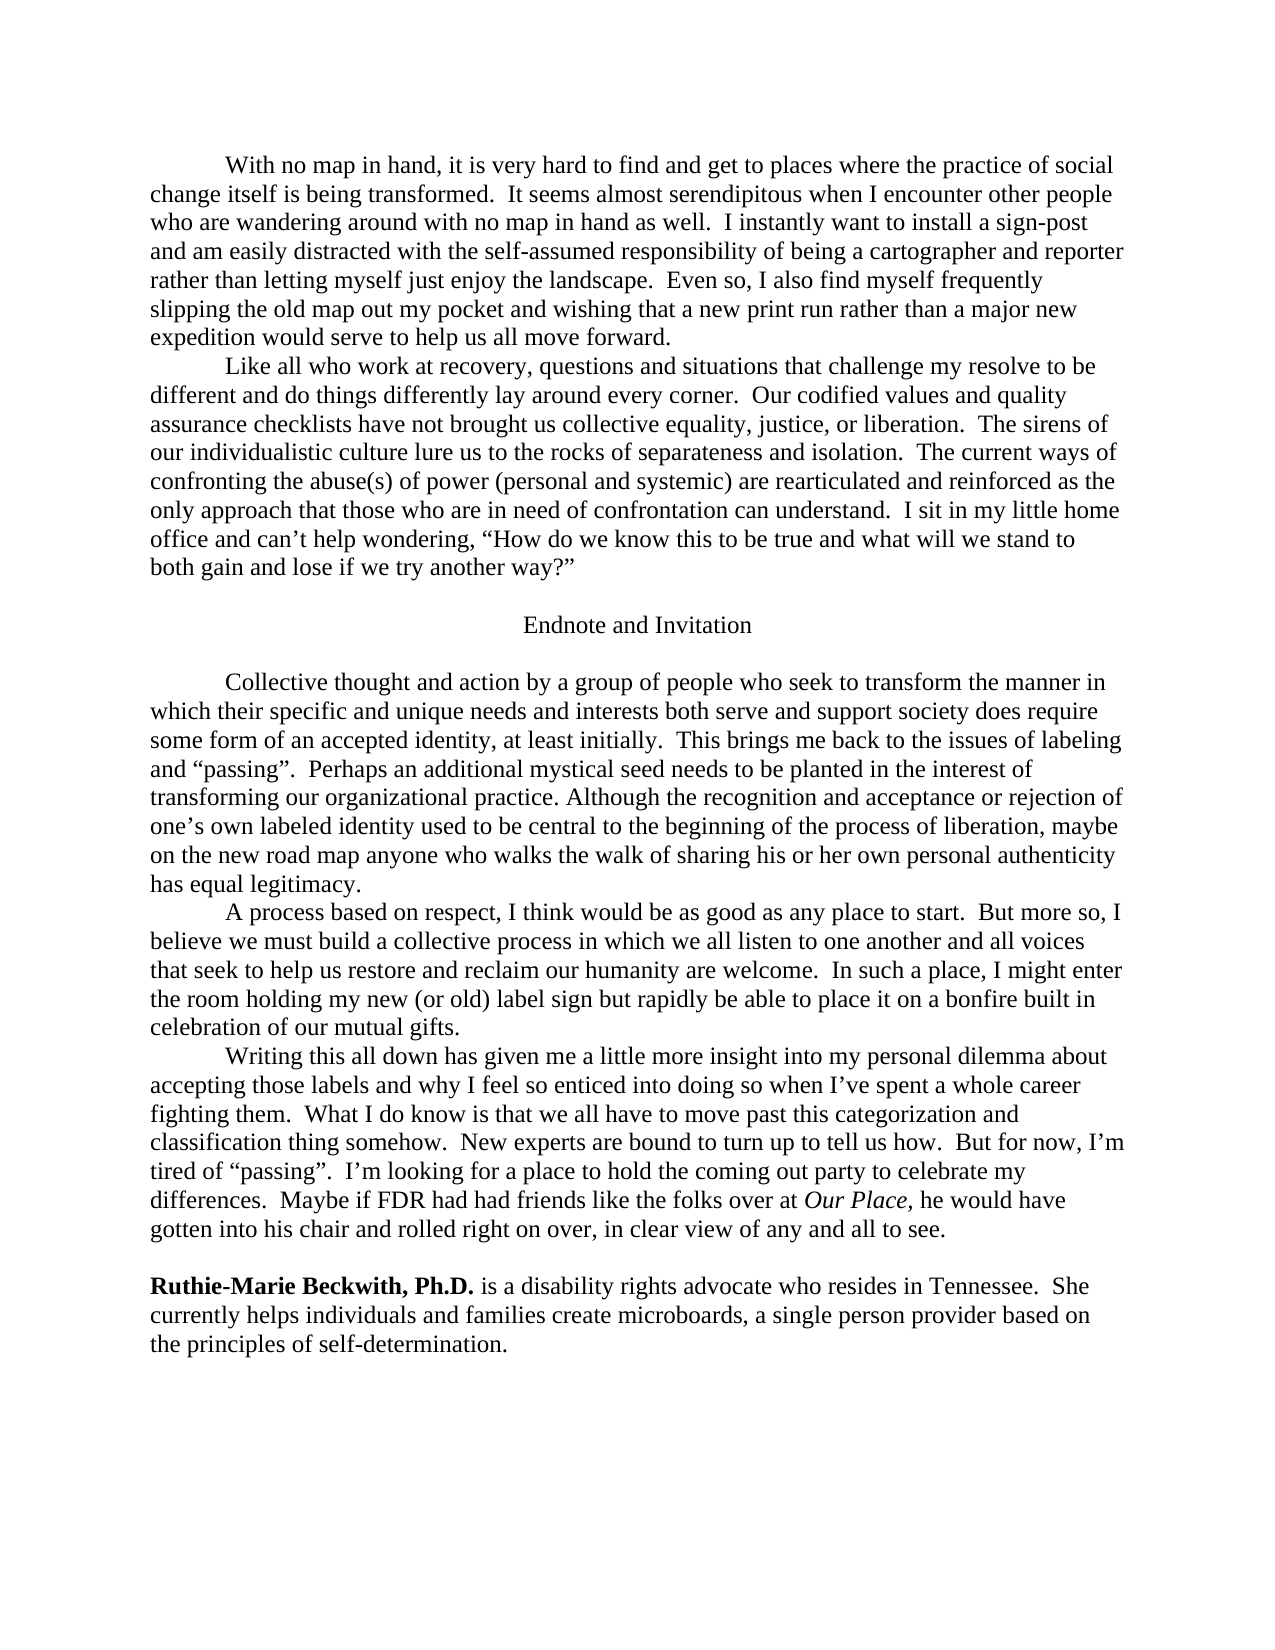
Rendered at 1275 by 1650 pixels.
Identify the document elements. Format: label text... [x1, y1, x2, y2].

text A process based on respect, I think would be as good as any place to start. But more so, I believe we must build a collective process in which we all listen to one another and all voices that seek to help us restore and reclaim our humanity are welcome. In such a place, I might enter the room holding my new (or old) label sign but rapidly be able to place it on a bonfire built in celebration of our mutual gifts. [150, 897, 1125, 1041]
text Collective thought and action by a group of people who seek to transform the manner in which their specific and unique needs and interests both serve and support society does require some form of an accepted identity, at least initially. This brings me back to the issues of labeling and “passing”. Perhaps an additional mystical seed needs to be planted in the interest of transforming our organizational practice. Although the recognition and acceptance or rejection of one’s own labeled identity used to be central to the beginning of the process of liberation, maybe on the new road map anyone who walks the walk of sharing his or her own personal authenticity has equal legitimacy. [150, 667, 1125, 897]
text Writing this all down has given me a little more insight into my personal dilemma about accepting those labels and why I feel so enticed into doing so when I’ve spent a whole career fighting them. What I do know is that we all have to move past this categorization and classification thing somehow. New experts are bound to turn up to tell us how. But for now, I’m tired of “passing”. I’m looking for a place to hold the coming out party to celebrate my differences. Maybe if FDR had had friends like the folks over at Our Place, he would have gotten into his chair and rolled right on over, in clear view of any and all to see. [150, 1041, 1125, 1242]
text Endnote and Invitation [150, 610, 1125, 639]
text Like all who work at recovery, questions and situations that challenge my resolve to be different and do things differently lay around every corner. Our codified values and quality assurance checklists have not brought us collective equality, justice, or liberation. The sirens of our individualistic culture lure us to the rocks of separateness and isolation. The current ways of confronting the abuse(s) of power (personal and systemic) are rearticulated and reinforced as the only approach that those who are in need of confrontation can understand. I sit in my little home office and can’t help wondering, “How do we know this to be true and what will we stand to both gain and lose if we try another way?” [150, 351, 1125, 581]
text With no map in hand, it is very hard to find and get to places where the practice of social change itself is being transformed. It seems almost serendipitous when I encounter other people who are wandering around with no map in hand as well. I instantly want to install a sign-post and am easily distracted with the self-assumed responsibility of being a cartographer and reporter rather than letting myself just enjoy the landscape. Even so, I also find myself frequently slipping the old map out my pocket and wishing that a new print run rather than a major new expedition would serve to help us all move forward. [150, 150, 1125, 351]
text Ruthie-Marie Beckwith, Ph.D. is a disability rights advocate who resides in Tennessee. She currently helps individuals and families create microboards, a single person provider based on the principles of self-determination. [150, 1271, 1125, 1357]
